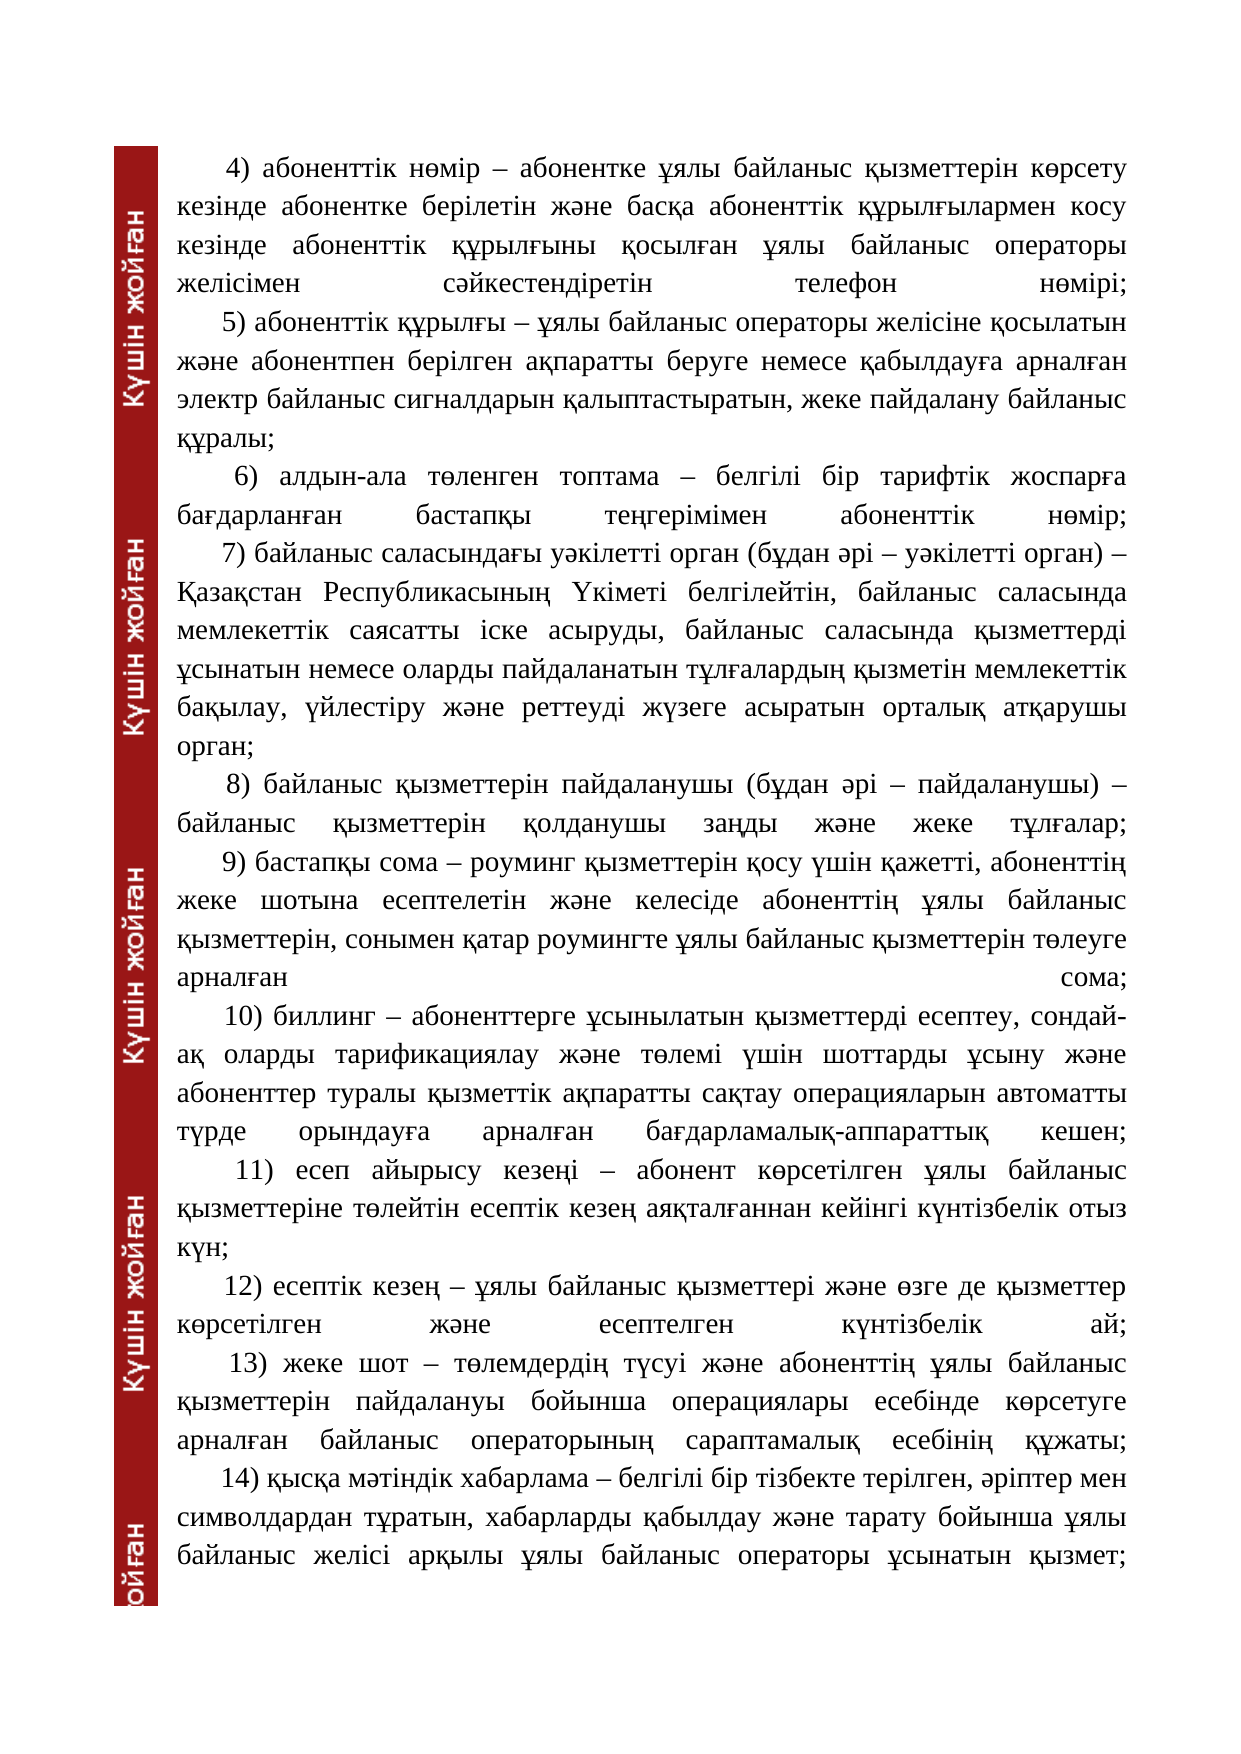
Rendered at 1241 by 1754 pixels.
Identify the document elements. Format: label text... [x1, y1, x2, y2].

picture [114, 146, 158, 150]
picture [114, 1571, 158, 1606]
